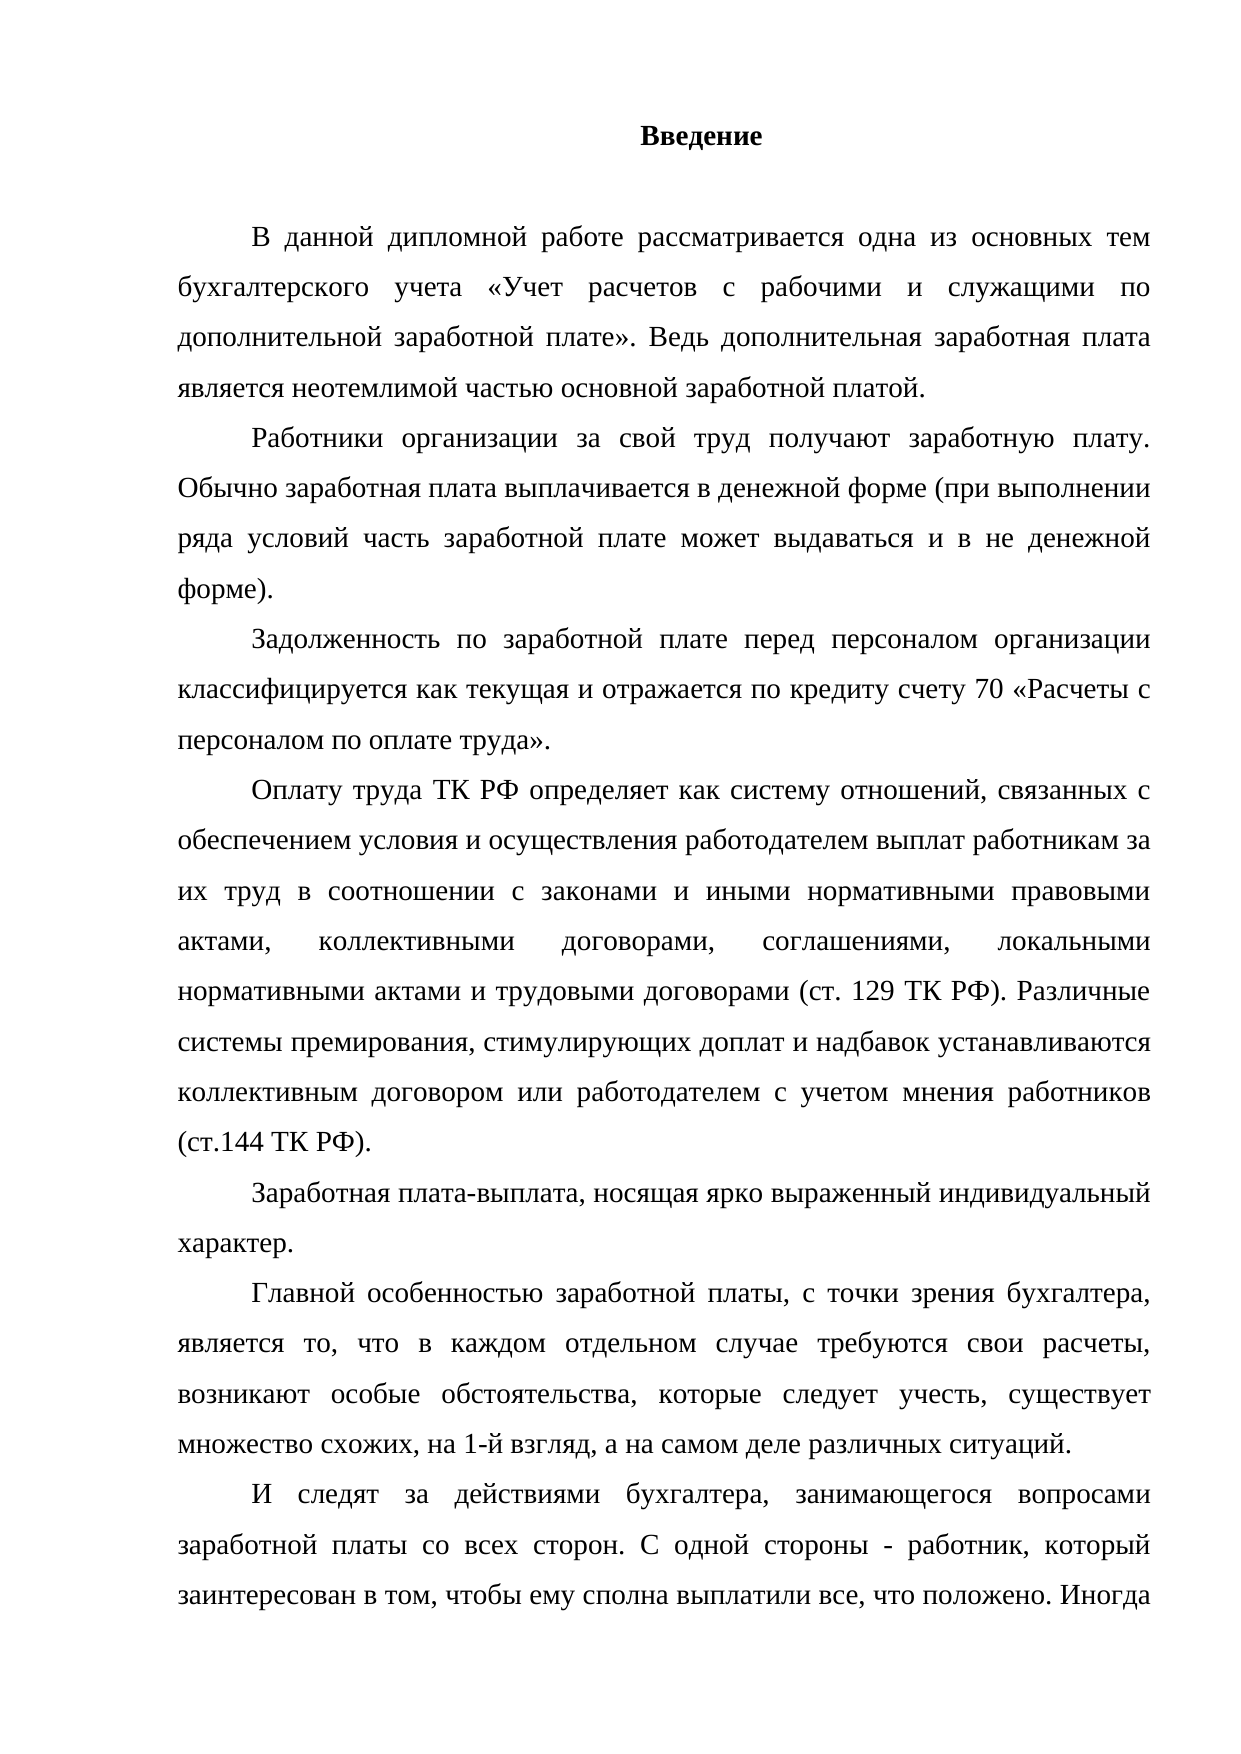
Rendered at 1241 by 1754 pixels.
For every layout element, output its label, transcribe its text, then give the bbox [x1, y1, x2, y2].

text Оплату труда ТК РФ определяет как систему отношений, связанных с обеспечением условия и осуществления работодателем выплат работникам за их труд в соотношении с законами и иными нормативными правовыми актами, коллективными договорами, соглашениями, локальными нормативными актами и трудовыми договорами (ст. 129 ТК РФ). Различные системы премирования, стимулирующих доплат и надбавок устанавливаются коллективным договором или работодателем с учетом мнения работников (ст.144 ТК РФ). [177, 772, 1152, 1158]
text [177, 1477, 1152, 1611]
text В данной дипломной работе рассматривается одна из основных тем бухгалтерского учета «Учет расчетов с рабочими и служащими по дополнительной заработной плате». Ведь дополнительная заработная плата является неотемлимой частью основной заработной платой. [177, 219, 1152, 403]
text Работники организации за свой труд получают заработную плату. Обычно заработная плата выплачивается в денежной форме (при выполнении ряда условий часть заработной плате может выдаваться и в не денежной форме). [177, 420, 1152, 604]
text Задолженность по заработной плате перед персоналом организации классифицируется как текущая и отражается по кредиту счету 70 «Расчеты с персоналом по оплате труда». [177, 621, 1152, 755]
text Главной особенностью заработной платы, с точки зрения бухгалтера, является то, что в каждом отдельном случае требуются свои расчеты, возникают особые обстоятельства, которые следует учесть, существует множество схожих, на 1-й взгляд, а на самом деле различных ситуаций. [177, 1275, 1152, 1460]
text Введение [177, 118, 1152, 152]
text Заработная плата-выплата, носящая ярко выраженный индивидуальный характер. [177, 1175, 1152, 1258]
